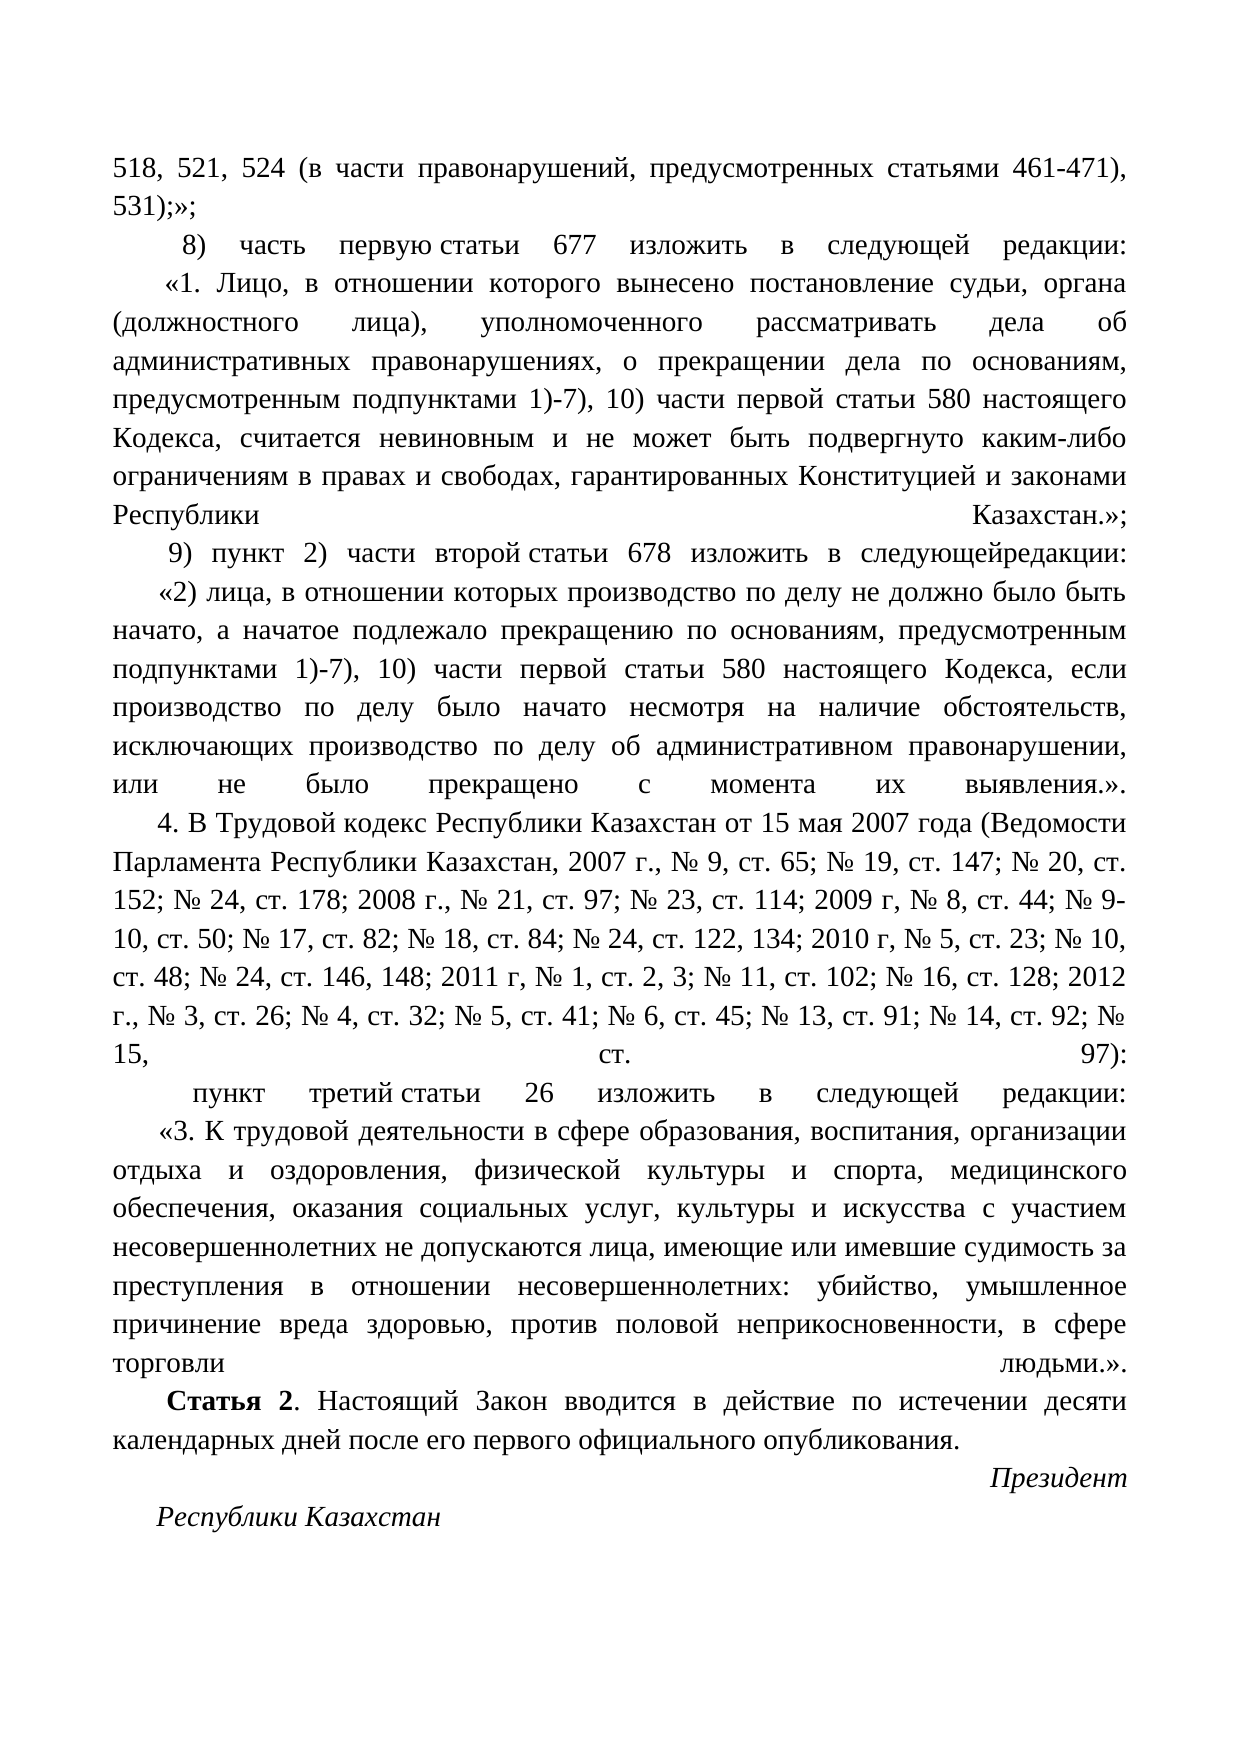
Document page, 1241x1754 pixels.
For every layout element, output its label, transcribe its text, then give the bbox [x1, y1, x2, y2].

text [112, 150, 1128, 1455]
text Президент Республики Казахстан [112, 1460, 1128, 1532]
